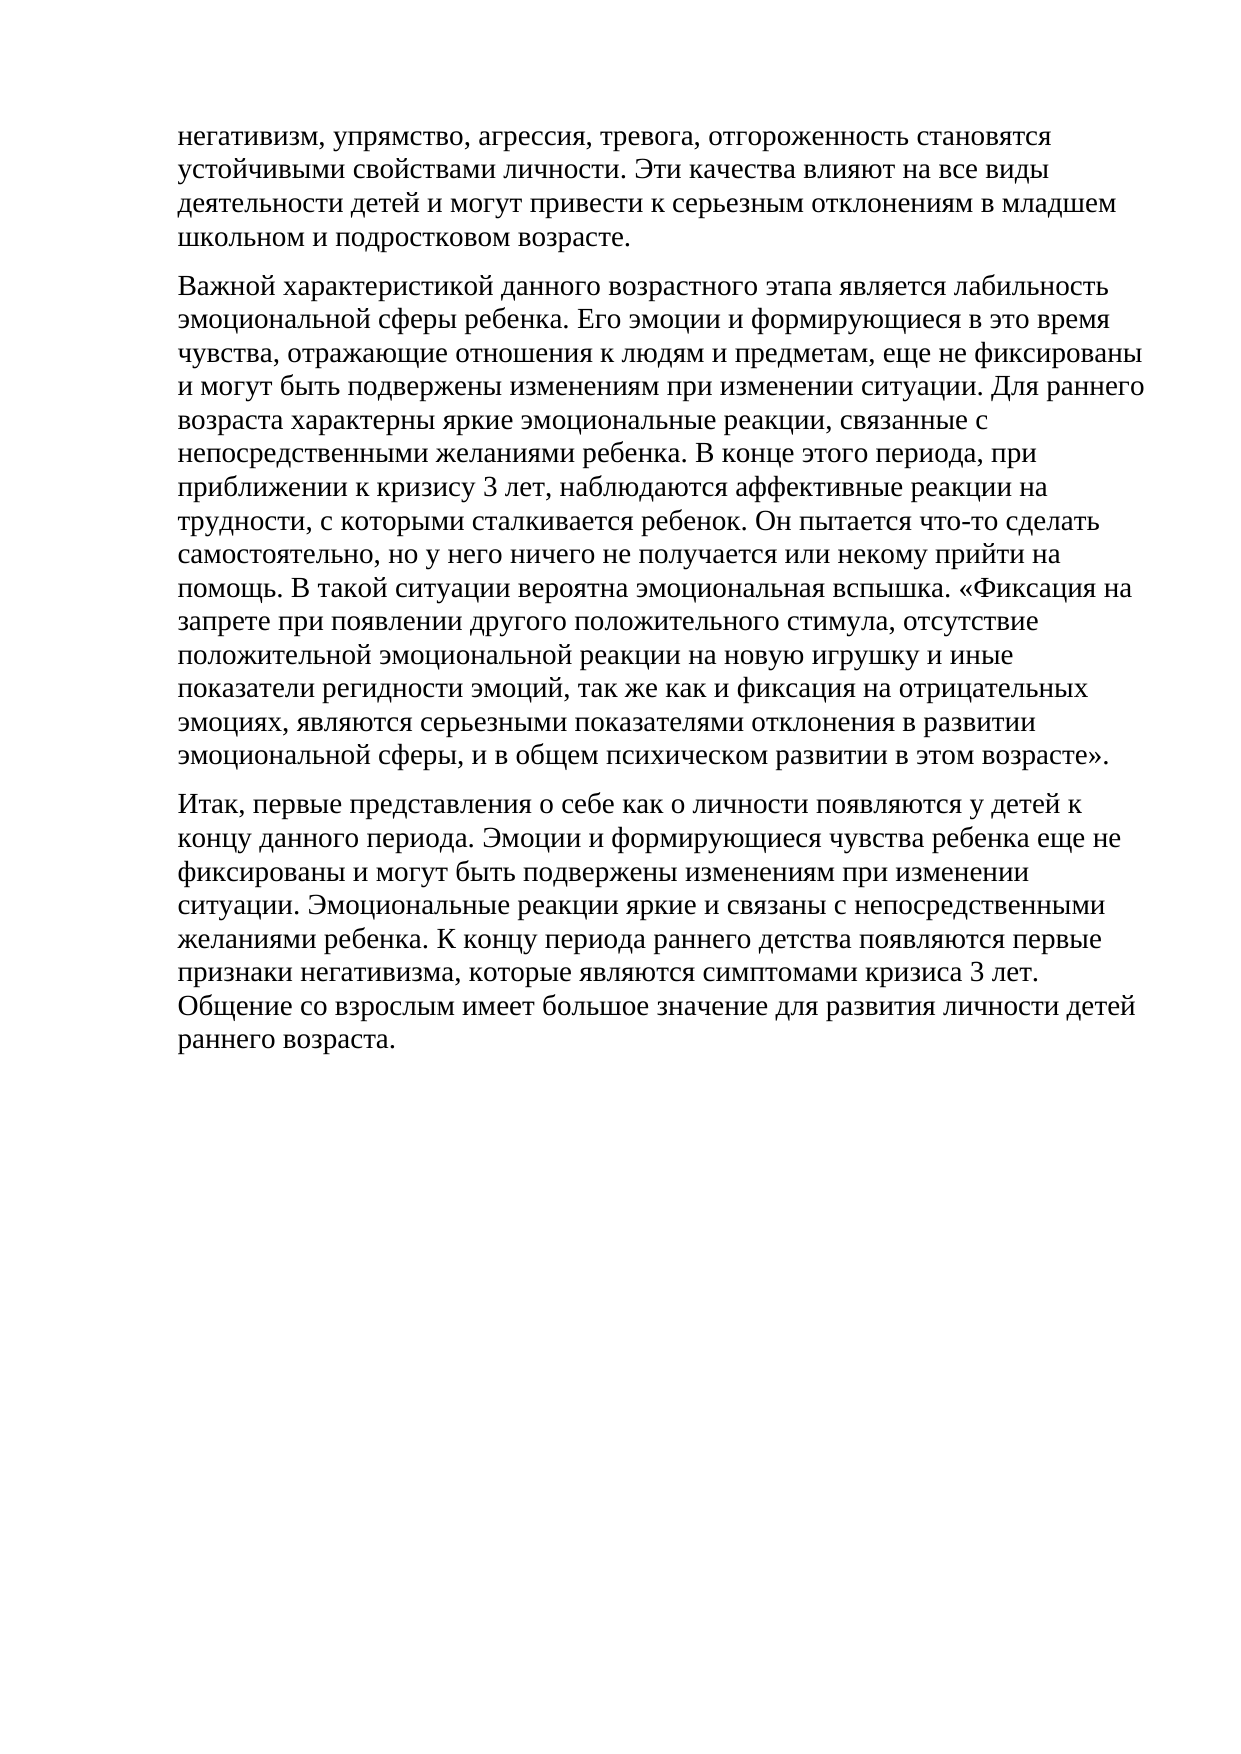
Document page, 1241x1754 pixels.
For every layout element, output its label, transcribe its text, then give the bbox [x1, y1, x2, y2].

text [177, 118, 1152, 252]
text Важной характеристикой данного возрастного этапа является лабильность эмоциональной сферы ребенка. Его эмоции и формирующиеся в это время чувства, отражающие отношения к людям и предметам, еще не фиксированы и могут быть подвержены изменениям при изменении ситуации. Для раннего возраста характерны яркие эмоциональные реакции, связанные с непосредственными желаниями ребенка. В конце этого периода, при приближении к кризису 3 лет, наблюдаются аффективные реакции на трудности, с которыми сталкивается ребенок. Он пытается что-то сделать самостоятельно, но у него ничего не получается или некому прийти на помощь. В такой ситуации вероятна эмоциональная вспышка. «Фиксация на запрете при появлении другого положительного стимула, отсутствие положительной эмоциональной реакции на новую игрушку и иные показатели регидности эмоций, так же как и фиксация на отрицательных эмоциях, являются серьезными показателями отклонения в развитии эмоциональной сферы, и в общем психическом развитии в этом возрасте». [177, 268, 1152, 771]
text Итак, первые представления о себе как о личности появляются у детей к концу данного периода. Эмоции и формирующиеся чувства ребенка еще не фиксированы и могут быть подвержены изменениям при изменении ситуации. Эмоциональные реакции яркие и связаны с непосредственными желаниями ребенка. К концу периода раннего детства появляются первые признаки негативизма, которые являются симптомами кризиса 3 лет. Общение со взрослым имеет большое значение для развития личности детей раннего возраста. [177, 787, 1152, 1055]
